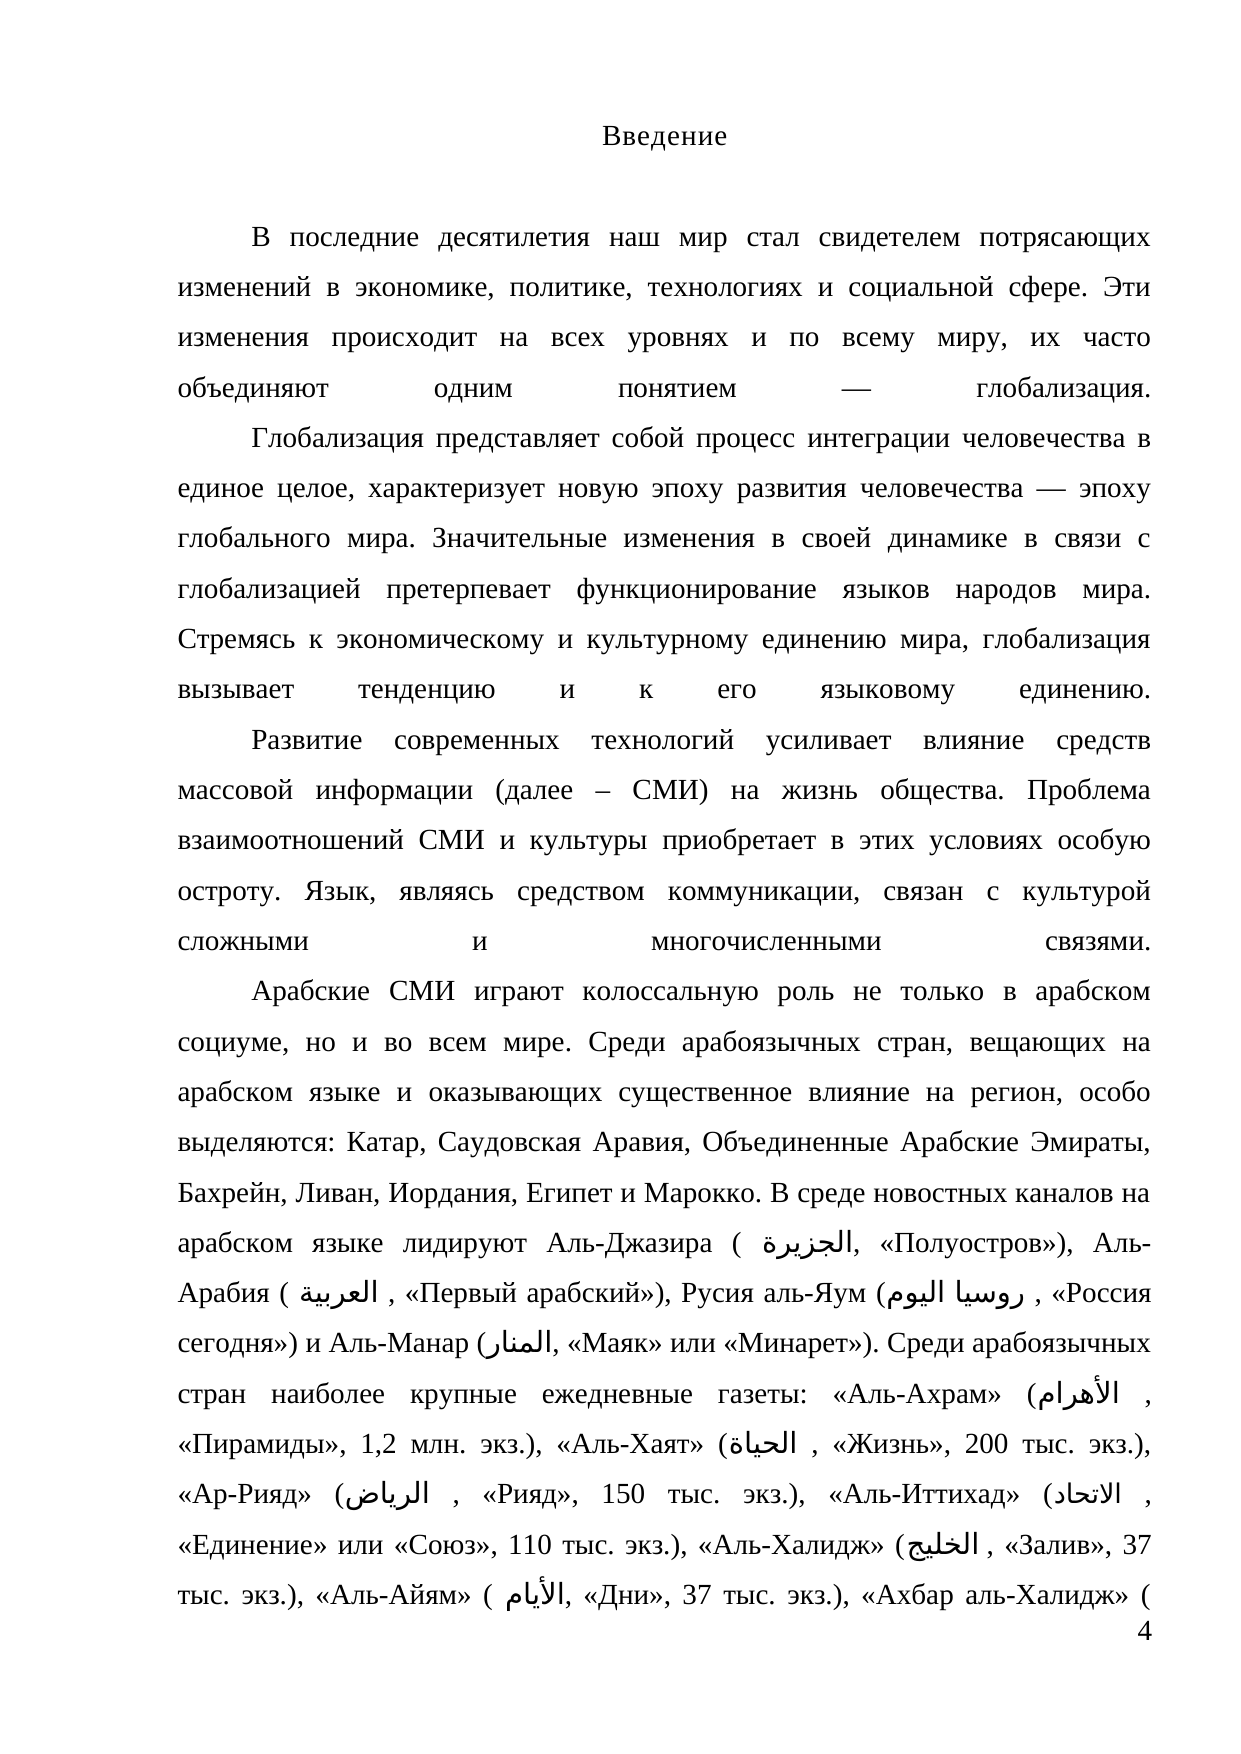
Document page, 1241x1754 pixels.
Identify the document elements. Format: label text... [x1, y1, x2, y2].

text Введение [177, 118, 1152, 152]
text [177, 219, 1152, 1611]
